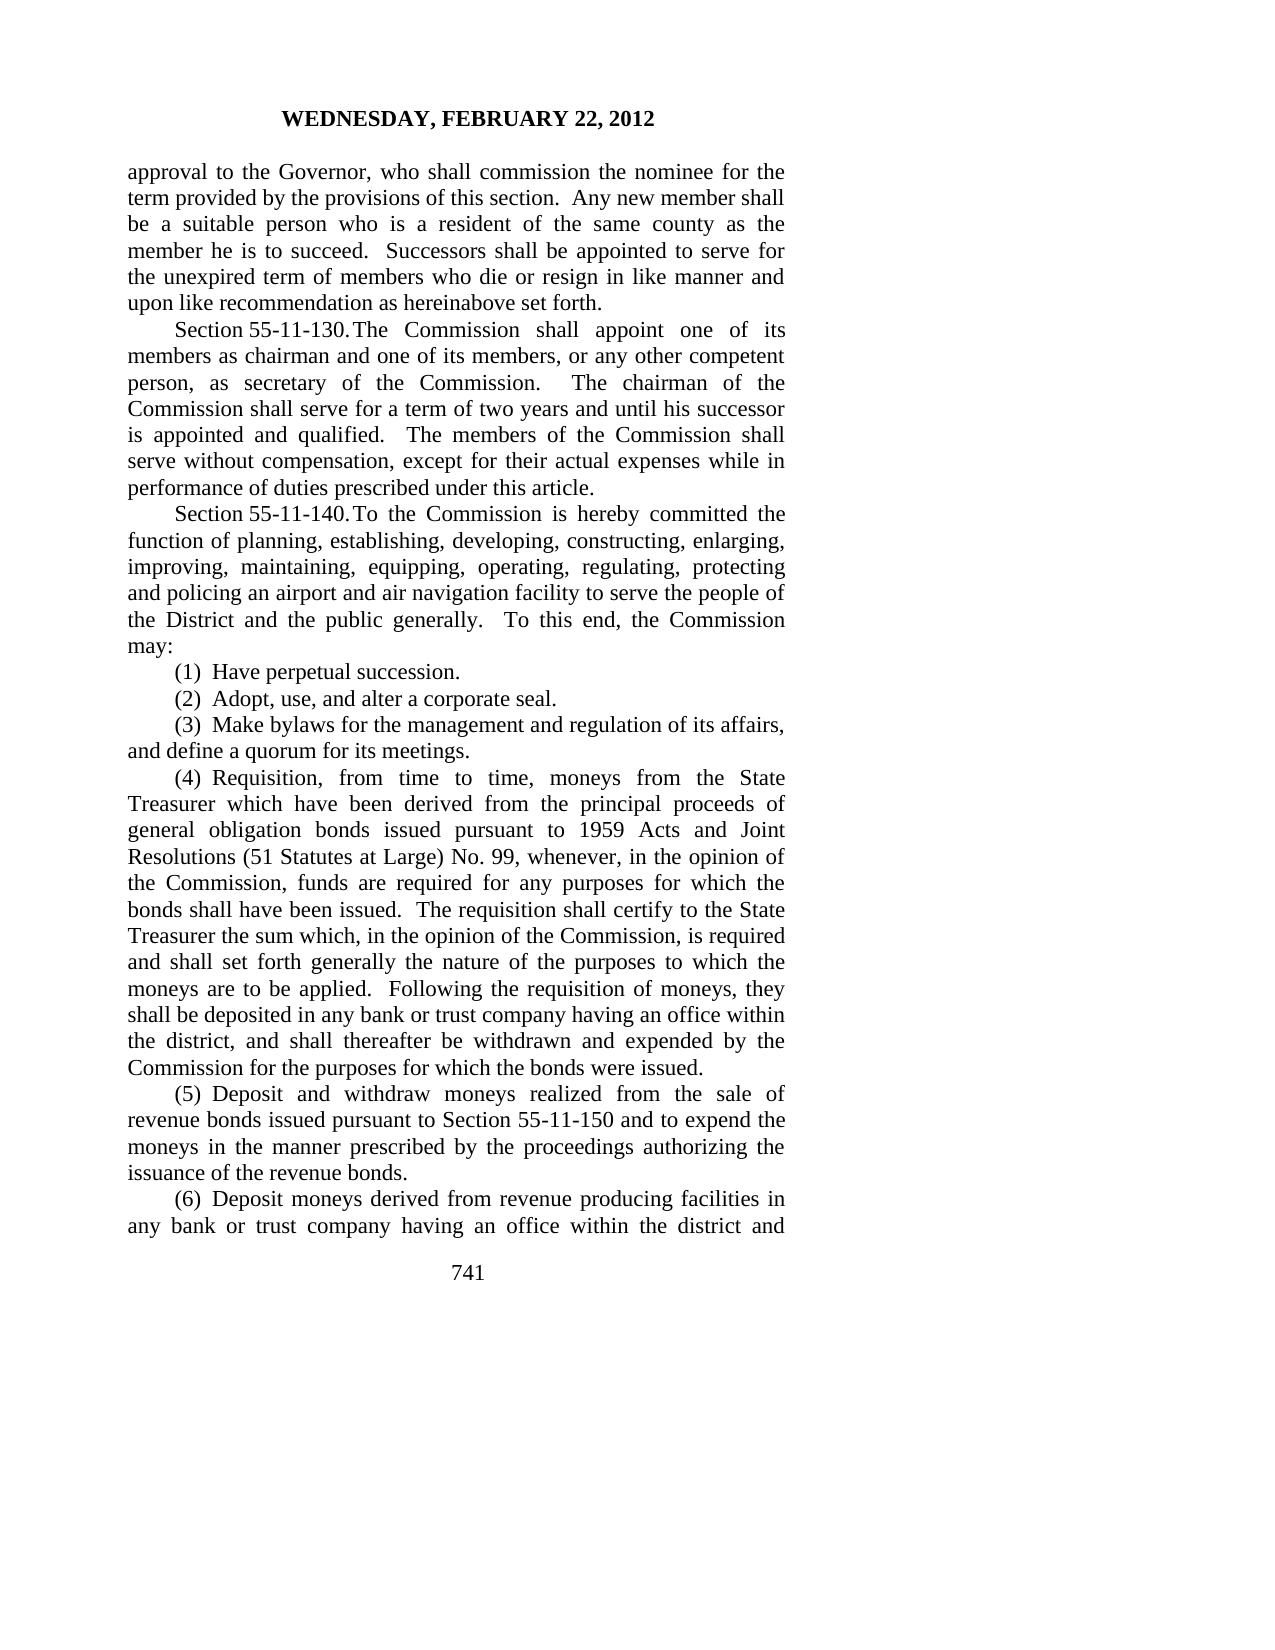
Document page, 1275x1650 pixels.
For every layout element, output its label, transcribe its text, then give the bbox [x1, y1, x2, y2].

text (3) Make bylaws for the management and regulation of its affairs, and define a quorum for its meetings. [127, 711, 786, 764]
text Section 55-11-130. The Commission shall appoint one of its members as chairman and one of its members, or any other competent person, as secretary of the Commission. The chairman of the Commission shall serve for a term of two years and until his successor is appointed and qualified. The members of the Commission shall serve without compensation, except for their actual expenses while in performance of duties prescribed under this article. [127, 316, 786, 500]
text (1) Have perpetual succession. [127, 658, 786, 685]
text (2) Adopt, use, and alter a corporate seal. [127, 685, 786, 711]
text (5) Deposit and withdraw moneys realized from the sale of revenue bonds issued pursuant to Section 55-11-150 and to expend the moneys in the manner prescribed by the proceedings authorizing the issuance of the revenue bonds. [127, 1080, 786, 1186]
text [127, 158, 786, 316]
text (4) Requisition, from time to time, moneys from the State Treasurer which have been derived from the principal proceeds of general obligation bonds issued pursuant to 1959 Acts and Joint Resolutions (51 Statutes at Large) No. 99, whenever, in the opinion of the Commission, funds are required for any purposes for which the bonds shall have been issued. The requisition shall certify to the State Treasurer the sum which, in the opinion of the Commission, is required and shall set forth generally the nature of the purposes to which the moneys are to be applied. Following the requisition of moneys, they shall be deposited in any bank or trust company having an office within the district, and shall thereafter be withdrawn and expended by the Commission for the purposes for which the bonds were issued. [127, 764, 786, 1080]
text Section 55-11-140. To the Commission is hereby committed the function of planning, establishing, developing, constructing, enlarging, improving, maintaining, equipping, operating, regulating, protecting and policing an airport and air navigation facility to serve the people of the District and the public generally. To this end, the Commission may: [127, 500, 786, 658]
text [127, 1186, 786, 1238]
